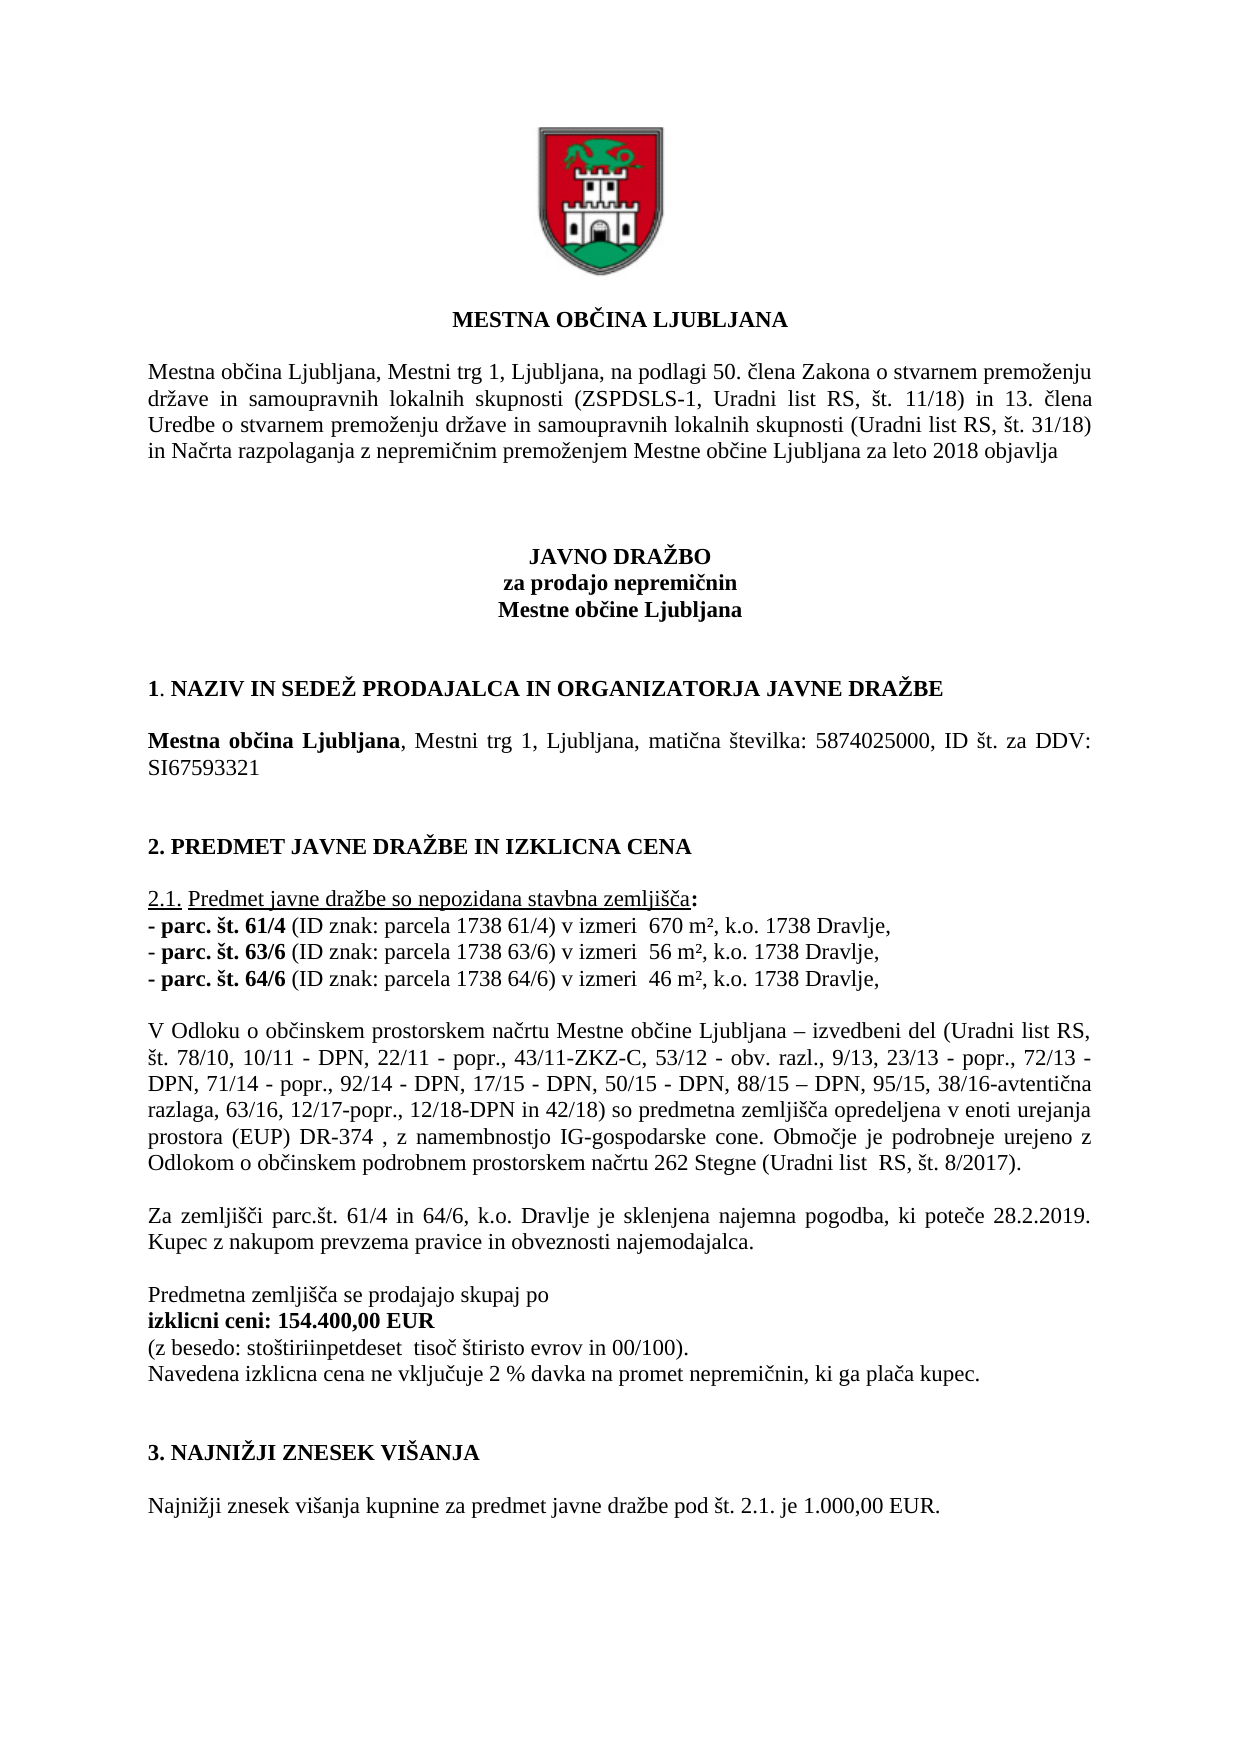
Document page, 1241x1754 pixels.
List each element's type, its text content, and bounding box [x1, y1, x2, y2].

text Najnižji znesek višanja kupnine za predmet javne dražbe pod št. 2.1. je 1.000,00 EUR. [148, 1492, 1093, 1518]
text - parc. št. 64/6 (ID znak: parcela 1738 64/6) v izmeri 46 m², k.o. 1738 Dravlje, [148, 964, 1093, 991]
text izklicni ceni: 154.400,00 EUR [148, 1307, 1093, 1333]
text Navedena izklicna cena ne vključuje 2 % davka na promet nepremičnin, ki ga plača kupec. [148, 1360, 1093, 1386]
text Predmetna zemljišča se prodajajo skupaj po [148, 1281, 1093, 1307]
text Mestne občine Ljubljana [148, 596, 1093, 622]
text 2.1. Predmet javne dražbe so nepozidana stavbna zemljišča: [148, 886, 1093, 912]
text - parc. št. 61/4 (ID znak: parcela 1738 61/4) v izmeri 670 m², k.o. 1738 Dravlje, [148, 912, 1093, 938]
text Mestna občina Ljubljana, Mestni trg 1, Ljubljana, matična številka: 5874025000, ID št. za DDV: SI67593321 [148, 727, 1093, 780]
text (z besedo: stoštiriinpetdeset tisoč štiristo evrov in 00/100). [148, 1333, 1093, 1360]
picture [448, 127, 749, 307]
text MESTNA OBČINA LJUBLJANA [148, 306, 1093, 332]
text 1. NAZIV IN SEDEŽ PRODAJALCA IN ORGANIZATORJA JAVNE DRAŽBE [148, 675, 1093, 701]
text V Odloku o občinskem prostorskem načrtu Mestne občine Ljubljana – izvedbeni del (Uradni list RS, št. 78/10, 10/11 - DPN, 22/11 - popr., 43/11-ZKZ-C, 53/12 - obv. razl., 9/13, 23/13 - popr., 72/13 - DPN, 71/14 - popr., 92/14 - DPN, 17/15 - DPN, 50/15 - DPN, 88/15 – DPN, 95/15, 38/16-avtentična razlaga, 63/16, 12/17-popr., 12/18-DPN in 42/18) so predmetna zemljišča opredeljena v enoti urejanja prostora (EUP) DR-374 , z namembnostjo IG-gospodarske cone. Območje je podrobneje urejeno z Odlokom o občinskem podrobnem prostorskem načrtu 262 Stegne (Uradni list RS, št. 8/2017). [148, 1017, 1093, 1175]
text JAVNO DRAŽBO [148, 543, 1093, 569]
text - parc. št. 63/6 (ID znak: parcela 1738 63/6) v izmeri 56 m², k.o. 1738 Dravlje, [148, 938, 1093, 964]
text 3. NAJNIŽJI ZNESEK VIŠANJA [148, 1439, 1093, 1465]
text 2. PREDMET JAVNE DRAŽBE IN IZKLICNA CENA [148, 833, 1093, 859]
text za prodajo nepremičnin [148, 569, 1093, 596]
text Za zemljišči parc.št. 61/4 in 64/6, k.o. Dravlje je sklenjena najemna pogodba, ki poteče 28.2.2019. Kupec z nakupom prevzema pravice in obveznosti najemodajalca. [148, 1202, 1093, 1254]
text Mestna občina Ljubljana, Mestni trg 1, Ljubljana, na podlagi 50. člena Zakona o stvarnem premoženju države in samoupravnih lokalnih skupnosti (ZSPDSLS-1, Uradni list RS, št. 11/18) in 13. člena Uredbe o stvarnem premoženju države in samoupravnih lokalnih skupnosti (Uradni list RS, št. 31/18) in Načrta razpolaganja z nepremičnim premoženjem Mestne občine Ljubljana za leto 2018 objavlja [148, 358, 1093, 464]
